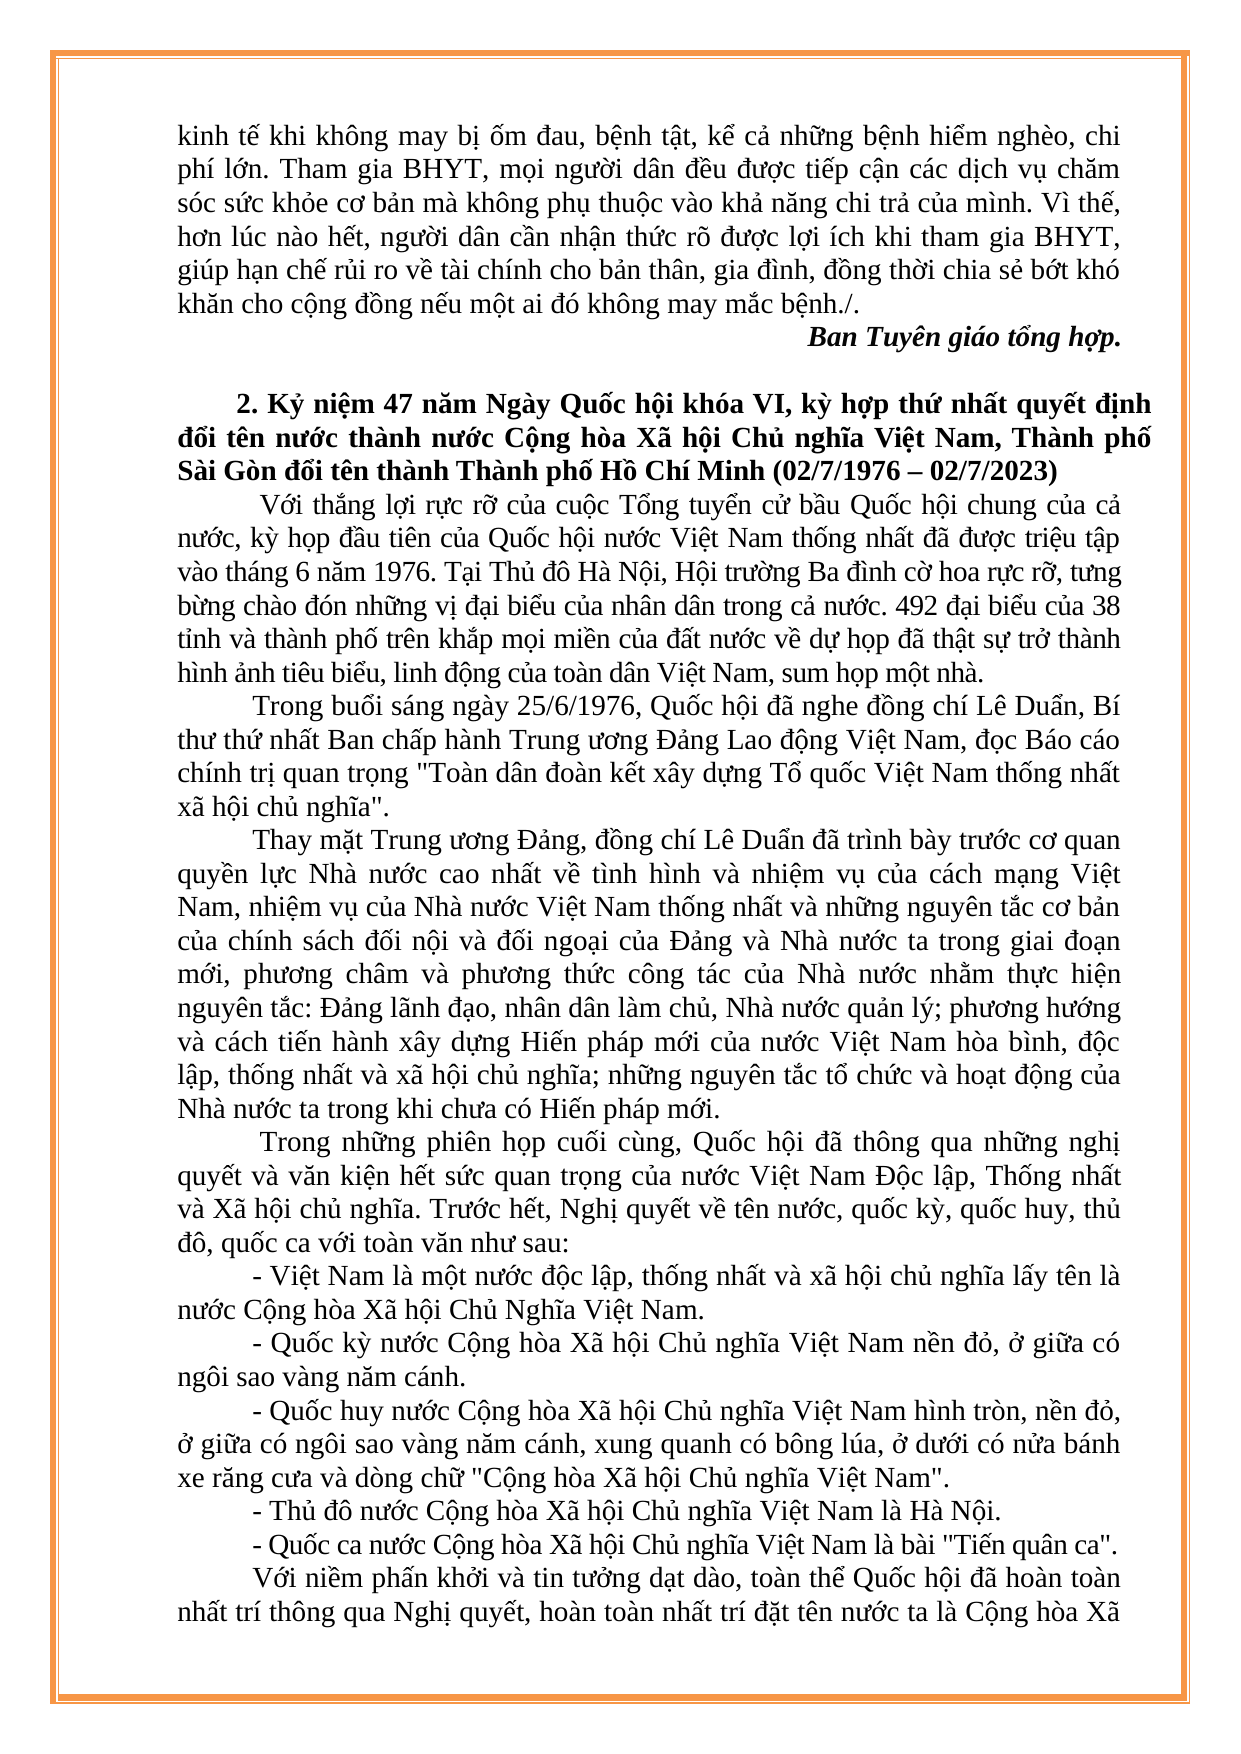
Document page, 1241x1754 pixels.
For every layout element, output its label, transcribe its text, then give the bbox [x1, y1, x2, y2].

text Với thắng lợi rực rỡ của cuộc Tổng tuyển cử bầu Quốc hội chung của cả nước, kỳ họp đầu tiên của Quốc hội nước Việt Nam thống nhất đã được triệu tập vào tháng 6 năm 1976. Tại Thủ đô Hà Nội, Hội trường Ba đình cờ hoa rực rỡ, tưng bừng chào đón những vị đại biểu của nhân dân trong cả nước. 492 đại biểu của 38 tỉnh và thành phố trên khắp mọi miền của đất nước về dự họp đã thật sự trở thành hình ảnh tiêu biểu, linh động của toàn dân Việt Nam, sum họp một nhà. [177, 487, 1122, 688]
text - Thủ đô nước Cộng hòa Xã hội Chủ nghĩa Việt Nam là Hà Nội. [177, 1493, 1122, 1527]
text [177, 118, 1122, 319]
subtitle 2. Kỷ niệm 47 năm Ngày Quốc hội khóa VI, kỳ hợp thứ nhất quyết định đổi tên nước thành nước Cộng hòa Xã hội Chủ nghĩa Việt Nam, Thành phố Sài Gòn đổi tên thành Thành phố Hồ Chí Minh (02/7/1976 – 02/7/2023) [177, 386, 1152, 487]
text - Quốc ca nước Cộng hòa Xã hội Chủ nghĩa Việt Nam là bài "Tiến quân ca". [177, 1527, 1122, 1560]
text Trong buổi sáng ngày 25/6/1976, Quốc hội đã nghe đồng chí Lê Duẩn, Bí thư thứ nhất Ban chấp hành Trung ương Đảng Lao động Việt Nam, đọc Báo cáo chính trị quan trọng "Toàn dân đoàn kết xây dựng Tổ quốc Việt Nam thống nhất xã hội chủ nghĩa". [177, 688, 1122, 822]
text - Quốc kỳ nước Cộng hòa Xã hội Chủ nghĩa Việt Nam nền đỏ, ở giữa có ngôi sao vàng năm cánh. [177, 1326, 1122, 1393]
text - Việt Nam là một nước độc lập, thống nhất và xã hội chủ nghĩa lấy tên là nước Cộng hòa Xã hội Chủ Nghĩa Việt Nam. [177, 1258, 1122, 1326]
text - Quốc huy nước Cộng hòa Xã hội Chủ nghĩa Việt Nam hình tròn, nền đỏ, ở giữa có ngôi sao vàng năm cánh, xung quanh có bông lúa, ở dưới có nửa bánh xe răng cưa và dòng chữ "Cộng hòa Xã hội Chủ nghĩa Việt Nam". [177, 1393, 1122, 1493]
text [177, 1560, 1122, 1627]
text Ban Tuyên giáo tổng hợp. [177, 319, 1122, 353]
text Trong những phiên họp cuối cùng, Quốc hội đã thông qua những nghị quyết và văn kiện hết sức quan trọng của nước Việt Nam Độc lập, Thống nhất và Xã hội chủ nghĩa. Trước hết, Nghị quyết về tên nước, quốc kỳ, quốc huy, thủ đô, quốc ca với toàn văn như sau: [177, 1124, 1122, 1258]
text Thay mặt Trung ương Đảng, đồng chí Lê Duẩn đã trình bày trước cơ quan quyền lực Nhà nước cao nhất về tình hình và nhiệm vụ của cách mạng Việt Nam, nhiệm vụ của Nhà nước Việt Nam thống nhất và những nguyên tắc cơ bản của chính sách đối nội và đối ngoại của Đảng và Nhà nước ta trong giai đoạn mới, phương châm và phương thức công tác của Nhà nước nhằm thực hiện nguyên tắc: Đảng lãnh đạo, nhân dân làm chủ, Nhà nước quản lý; phương hướng và cách tiến hành xây dựng Hiến pháp mới của nước Việt Nam hòa bình, độc lập, thống nhất và xã hội chủ nghĩa; những nguyên tắc tổ chức và hoạt động của Nhà nước ta trong khi chưa có Hiến pháp mới. [177, 822, 1122, 1124]
